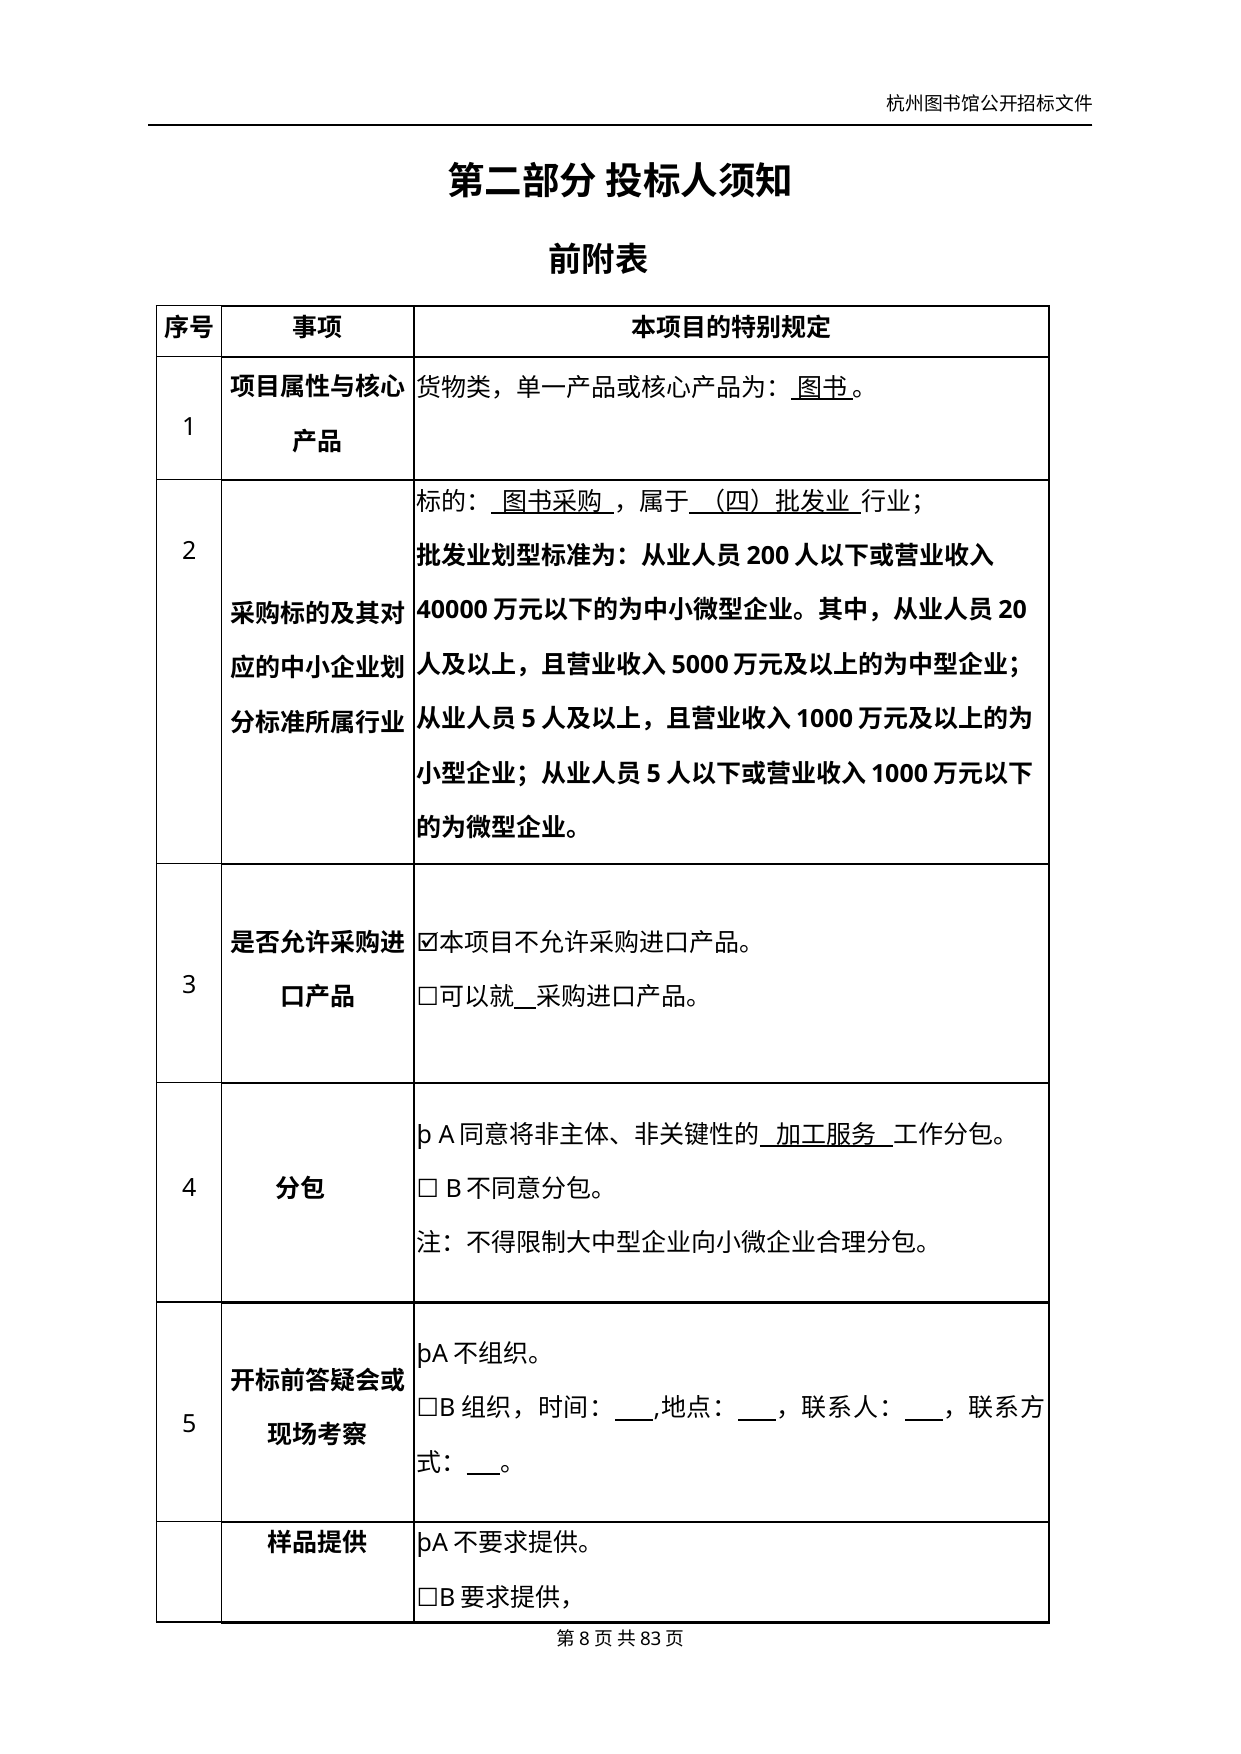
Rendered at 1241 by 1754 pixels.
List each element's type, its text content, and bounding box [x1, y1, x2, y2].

table_cell 采购标的及其对应的中小企业划分标准所属行业 [222, 481, 413, 863]
text 前附表 [148, 233, 1092, 281]
table_cell 4 [157, 1083, 221, 1301]
table_header 序号 [157, 306, 221, 356]
table_cell 项目属性与核心产品 [222, 358, 413, 479]
table_header 事项 [222, 307, 413, 356]
table_cell 1 [157, 357, 221, 479]
table_cell 开标前答疑会或现场考察 [222, 1304, 413, 1521]
table_header 本项目的特别规定 [415, 307, 1048, 356]
table_cell 3 [157, 864, 221, 1082]
table_cell 2 [157, 480, 221, 863]
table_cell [415, 1523, 1048, 1621]
table_cell 标的： 图书采购 ，属于 （四）批发业 行业； 批发业划型标准为：从业人员200人以下或营业收入40000万元以下的为中小微型企业。其中，从业人员20人及以上，且营业收入5000万元及以上的为中型企业；从业人员5人及以上，且营业收入1000万元及以上的为小型企业；从业人员5人以下或营业收入1000万元以下的为微型企业。 [415, 481, 1048, 863]
table_cell 货物类，单一产品或核心产品为： 图书 。 [415, 358, 1048, 479]
table_cell 5 [157, 1303, 221, 1521]
table_cell 分包 [222, 1084, 413, 1301]
table_cell 6 [157, 1522, 221, 1621]
table_cell 本项目不允许采购进口产品。 可以就 采购进口产品。 [415, 865, 1048, 1082]
text 第二部分 投标人须知 [148, 151, 1092, 206]
table_cell 是否允许采购进口产品 [222, 865, 413, 1082]
table_cell A不组织。 B组织，时间： ,地点： ，联系人： ，联系方式： 。 [415, 1304, 1048, 1521]
table_cell A同意将非主体、非关键性的 加工服务 工作分包。 B不同意分包。 注：不得限制大中型企业向小微企业合理分包。 [415, 1084, 1048, 1301]
table_cell 样品提供 [222, 1523, 413, 1621]
